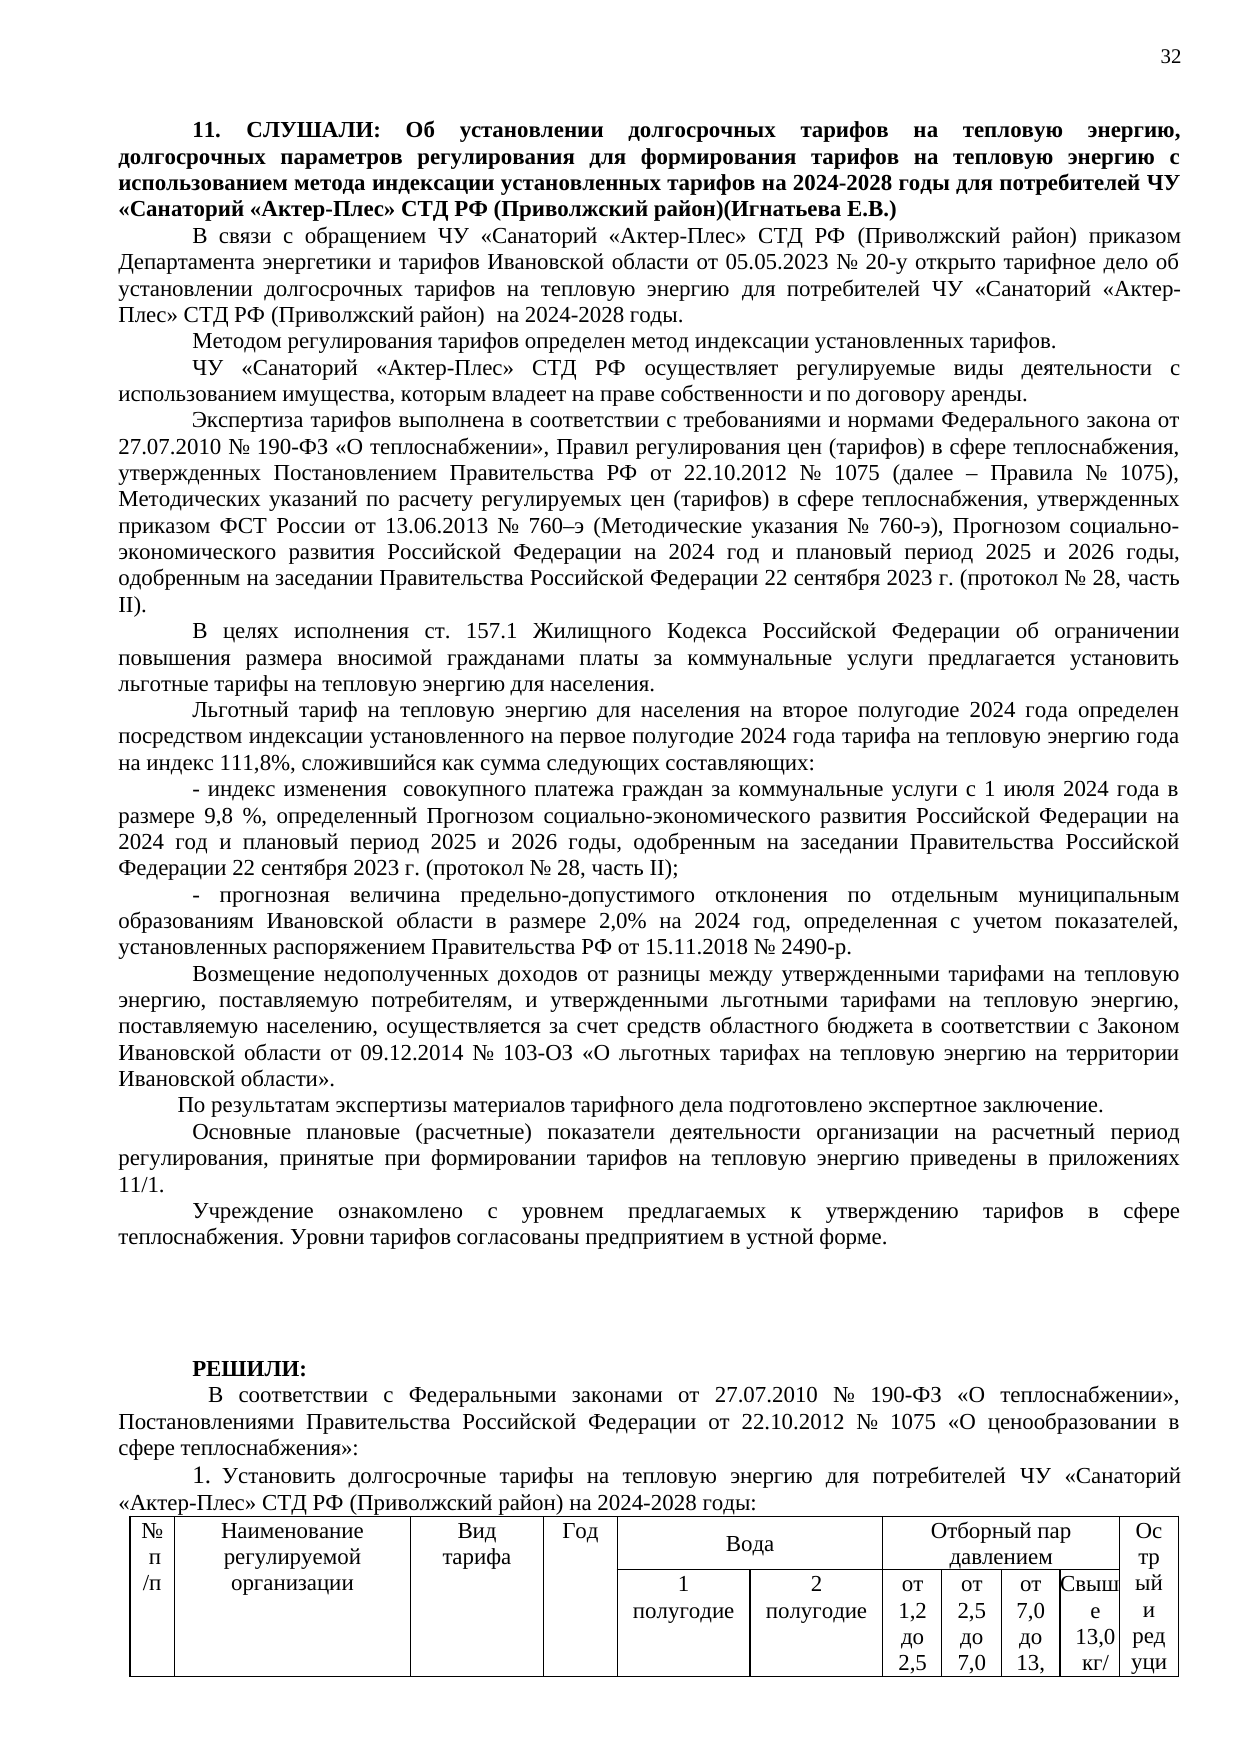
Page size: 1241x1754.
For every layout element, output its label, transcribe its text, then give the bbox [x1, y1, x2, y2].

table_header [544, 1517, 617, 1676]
text Методом регулирования тарифов определен метод индексации установленных тарифов. [118, 327, 1181, 354]
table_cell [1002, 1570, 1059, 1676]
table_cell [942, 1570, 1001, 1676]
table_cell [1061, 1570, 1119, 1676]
text По результатам экспертизы материалов тарифного дела подготовлено экспертное заключение. [118, 1092, 1181, 1118]
text Экспертиза тарифов выполнена в соответствии с требованиями и нормами Федерального закона от 27.07.2010 № 190-ФЗ «О теплоснабжении», Правил регулирования цен (тарифов) в сфере теплоснабжения, утвержденных Постановлением Правительства РФ от 22.10.2012 № 1075 (далее – Правила № 1075), Методических указаний по расчету регулируемых цен (тарифов) в сфере теплоснабжения, утвержденных приказом ФСТ России от 13.06.2013 № 760–э (Методические указания № 760-э), Прогнозом социально-экономического развития Российской Федерации на 2024 год и плановый период 2025 и 2026 годы, одобренным на заседании Правительства Российской Федерации 22 сентября 2023 г. (протокол № 28, часть II). [118, 406, 1181, 617]
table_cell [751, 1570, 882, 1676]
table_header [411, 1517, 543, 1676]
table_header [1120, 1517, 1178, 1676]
text РЕШИЛИ: [118, 1355, 1181, 1381]
list СЛУШАЛИ: Об установлении долгосрочных тарифов на тепловую энергию, долгосрочных параметров регулирования для формирования тарифов на тепловую энергию с использованием метода индексации установленных тарифов на 2024-2028 годы для потребителей ЧУ «Санаторий «Актер-Плес» СТД РФ (Приволжский район)(Игнатьева Е.В.) [118, 116, 1181, 222]
list Установить долгосрочные тарифы на тепловую энергию для потребителей ЧУ «Санаторий «Актер-Плес» СТД РФ (Приволжский район) на 2024-2028 годы: [118, 1461, 1181, 1516]
text В соответствии с Федеральными законами от 27.07.2010 № 190-ФЗ «О теплоснабжении», Постановлениями Правительства Российской Федерации от 22.10.2012 № 1075 «О ценообразовании в сфере теплоснабжения»: [118, 1381, 1181, 1461]
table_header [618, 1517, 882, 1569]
text Основные плановые (расчетные) показатели деятельности организации на расчетный период регулирования, принятые при формировании тарифов на тепловую энергию приведены в приложениях 11/1. [118, 1118, 1181, 1197]
text ЧУ «Санаторий «Актер-Плес» СТД РФ осуществляет регулируемые виды деятельности с использованием имущества, которым владеет на праве собственности и по договору аренды. [118, 354, 1181, 406]
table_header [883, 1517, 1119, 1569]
text Льготный тариф на тепловую энергию для населения на второе полугодие 2024 года определен посредством индексации установленного на первое полугодие 2024 года тарифа на тепловую энергию года на индекс 111,8%, сложившийся как сумма следующих составляющих: [118, 696, 1181, 775]
text В связи с обращением ЧУ «Санаторий «Актер-Плес» СТД РФ (Приволжский район) приказом Департамента энергетики и тарифов Ивановской области от 05.05.2023 № 20-у открыто тарифное дело об установлении долгосрочных тарифов на тепловую энергию для потребителей ЧУ «Санаторий «Актер-Плес» СТД РФ (Приволжский район) на 2024-2028 годы. [118, 222, 1181, 327]
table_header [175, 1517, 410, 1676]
text - индекс изменения совокупного платежа граждан за коммунальные услуги с 1 июля 2024 года в размере 9,8 %, определенный Прогнозом социально-экономического развития Российской Федерации на 2024 год и плановый период 2025 и 2026 годы, одобренным на заседании Правительства Российской Федерации 22 сентября 2023 г. (протокол № 28, часть II); [118, 775, 1181, 881]
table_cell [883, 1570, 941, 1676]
text - прогнозная величина предельно-допустимого отклонения по отдельным муниципальным образованиям Ивановской области в размере 2,0% на 2024 год, определенная с учетом показателей, установленных распоряжением Правительства РФ от 15.11.2018 № 2490-р. [118, 881, 1181, 960]
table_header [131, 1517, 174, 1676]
text Возмещение недополученных доходов от разницы между утвержденными тарифами на тепловую энергию, поставляемую потребителям, и утвержденными льготными тарифами на тепловую энергию, поставляемую населению, осуществляется за счет средств областного бюджета в соответствии с Законом Ивановской области от 09.12.2014 № 103-ОЗ «О льготных тарифах на тепловую энергию на территории Ивановской области». [118, 960, 1181, 1092]
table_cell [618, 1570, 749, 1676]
text Учреждение ознакомлено с уровнем предлагаемых к утверждению тарифов в сфере теплоснабжения. Уровни тарифов согласованы предприятием в устной форме. [118, 1197, 1181, 1250]
text В целях исполнения ст. 157.1 Жилищного Кодекса Российской Федерации об ограничении повышения размера вносимой гражданами платы за коммунальные услуги предлагается установить льготные тарифы на тепловую энергию для населения. [118, 617, 1181, 696]
